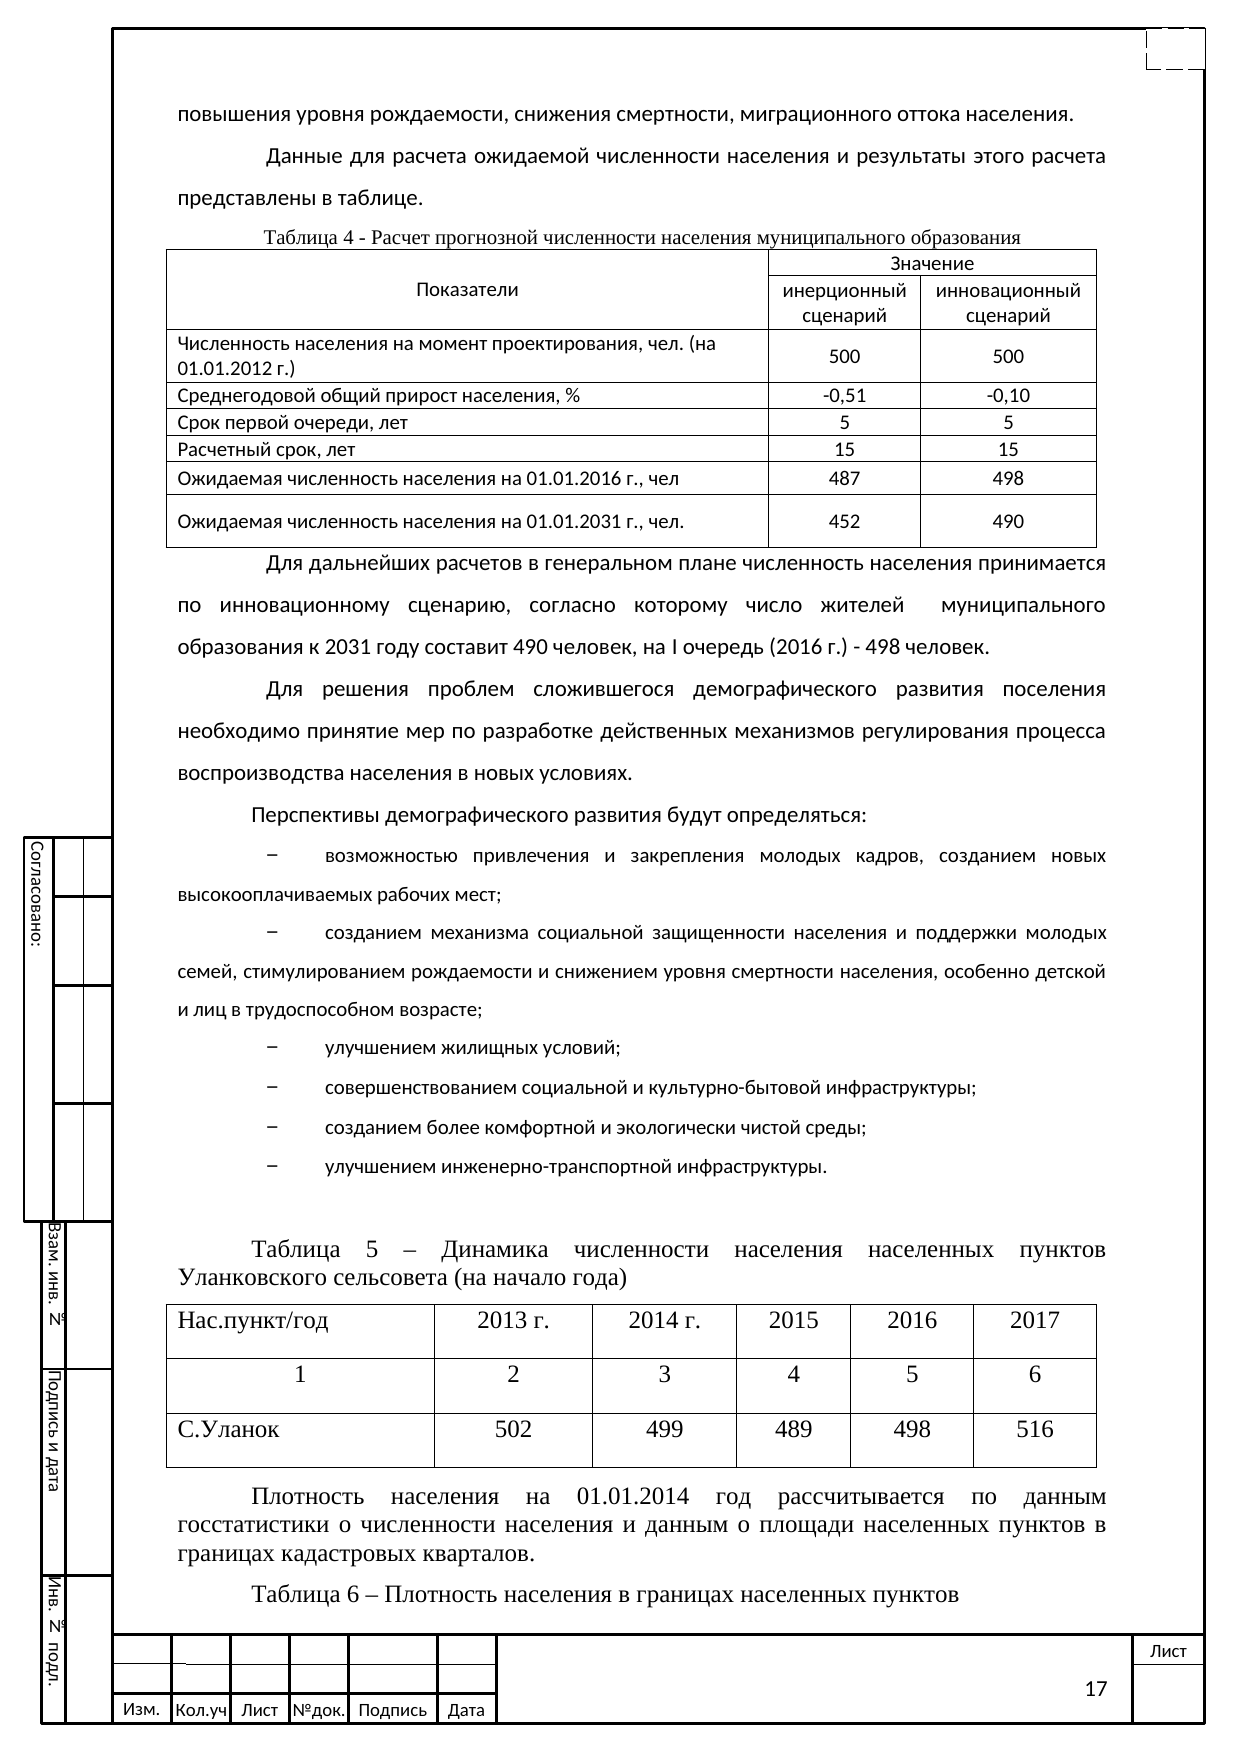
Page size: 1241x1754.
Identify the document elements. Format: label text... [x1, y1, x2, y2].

table_cell 502 [435, 1414, 592, 1467]
table_cell С.Уланок [167, 1414, 434, 1467]
table_cell 487 [769, 462, 920, 494]
list улучшением жилищных условий; [177, 1034, 1107, 1061]
list совершенствованием социальной и культурно-бытовой инфраструктуры; [177, 1074, 1107, 1101]
text Данные для расчета ожидаемой численности населения и результаты этого расчета представлены в таблице. [177, 141, 1107, 211]
table_cell 498 [851, 1414, 973, 1467]
table_header Показатели [167, 250, 768, 328]
table_cell 516 [974, 1414, 1096, 1467]
table_cell 5 [851, 1359, 973, 1413]
table_cell Ожидаемая численность населения на 01.01.2031 г., чел. [167, 495, 768, 547]
table_cell 6 [974, 1359, 1096, 1413]
text Таблица 5 – Динамика численности населения населенных пунктов Уланковского сельсовета (на начало года) [177, 1234, 1107, 1291]
table_cell инерционный сценарий [769, 276, 920, 328]
table_cell 498 [921, 462, 1096, 494]
text Для дальнейших расчетов в генеральном плане численность населения принимается по инновационному сценарию, согласно которому число жителей муниципального образования к 2031 году составит 490 человек, на I очередь (.) - 498 человек. [177, 548, 1107, 660]
list созданием механизма социальной защищенности населения и поддержки молодых семей, стимулированием рождаемости и снижением уровня смертности населения, особенно детской и лиц в трудоспособном возрасте; [177, 919, 1107, 1022]
text Для решения проблем сложившегося демографического развития поселения необходимо принятие мер по разработке действенных механизмов регулирования процесса воспроизводства населения в новых условиях. [177, 674, 1107, 786]
table_cell Ожидаемая численность населения на 01.01.2016 г., чел [167, 462, 768, 494]
table_cell 4 [737, 1359, 850, 1413]
table_cell 500 [769, 330, 920, 382]
table_cell инновационный сценарий [921, 276, 1096, 328]
table_header Нас.пункт/год [167, 1305, 434, 1358]
table_header 2017 [974, 1305, 1096, 1358]
table_cell 489 [737, 1414, 850, 1467]
list возможностью привлечения и закрепления молодых кадров, созданием новых высокооплачиваемых рабочих мест; [177, 842, 1107, 906]
table_cell -0,51 [769, 383, 920, 408]
table_cell 500 [921, 330, 1096, 382]
list созданием более комфортной и экологически чистой среды; [177, 1114, 1107, 1140]
text Плотность населения на 01.01.2014 год рассчитывается по данным госстатистики о численности населения и данным о площади населенных пунктов в границах кадастровых кварталов. [177, 1481, 1107, 1567]
table_cell 490 [921, 495, 1096, 547]
list улучшением инженерно-транспортной инфраструктуры. [177, 1153, 1107, 1180]
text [177, 99, 1107, 127]
table_header Значение [769, 250, 1096, 275]
table_cell 15 [769, 436, 920, 461]
table_cell Среднегодовой общий прирост населения, % [167, 383, 768, 408]
table_header 2015 [737, 1305, 850, 1358]
table_header 2014 г. [593, 1305, 736, 1358]
table_cell 452 [769, 495, 920, 547]
table_cell 5 [921, 409, 1096, 435]
text Перспективы демографического развития будут определяться: [177, 800, 1107, 828]
table_header 2013 г. [435, 1305, 592, 1358]
table_cell 2 [435, 1359, 592, 1413]
table_cell 15 [921, 436, 1096, 461]
text Таблица 4 - Расчет прогнозной численности населения муниципального образования [177, 225, 1107, 249]
text Таблица 6 – Плотность населения в границах населенных пунктов [177, 1579, 1107, 1608]
table_cell Срок первой очереди, лет [167, 409, 768, 435]
table_cell Расчетный срок, лет [167, 436, 768, 461]
table_cell 5 [769, 409, 920, 435]
table_cell 1 [167, 1359, 434, 1413]
table_cell Численность населения на момент проектирования, чел. (на 01.01.2012 г.) [167, 330, 768, 382]
table_header 2016 [851, 1305, 973, 1358]
table_cell -0,10 [921, 383, 1096, 408]
table_cell 499 [593, 1414, 736, 1467]
table_cell 3 [593, 1359, 736, 1413]
